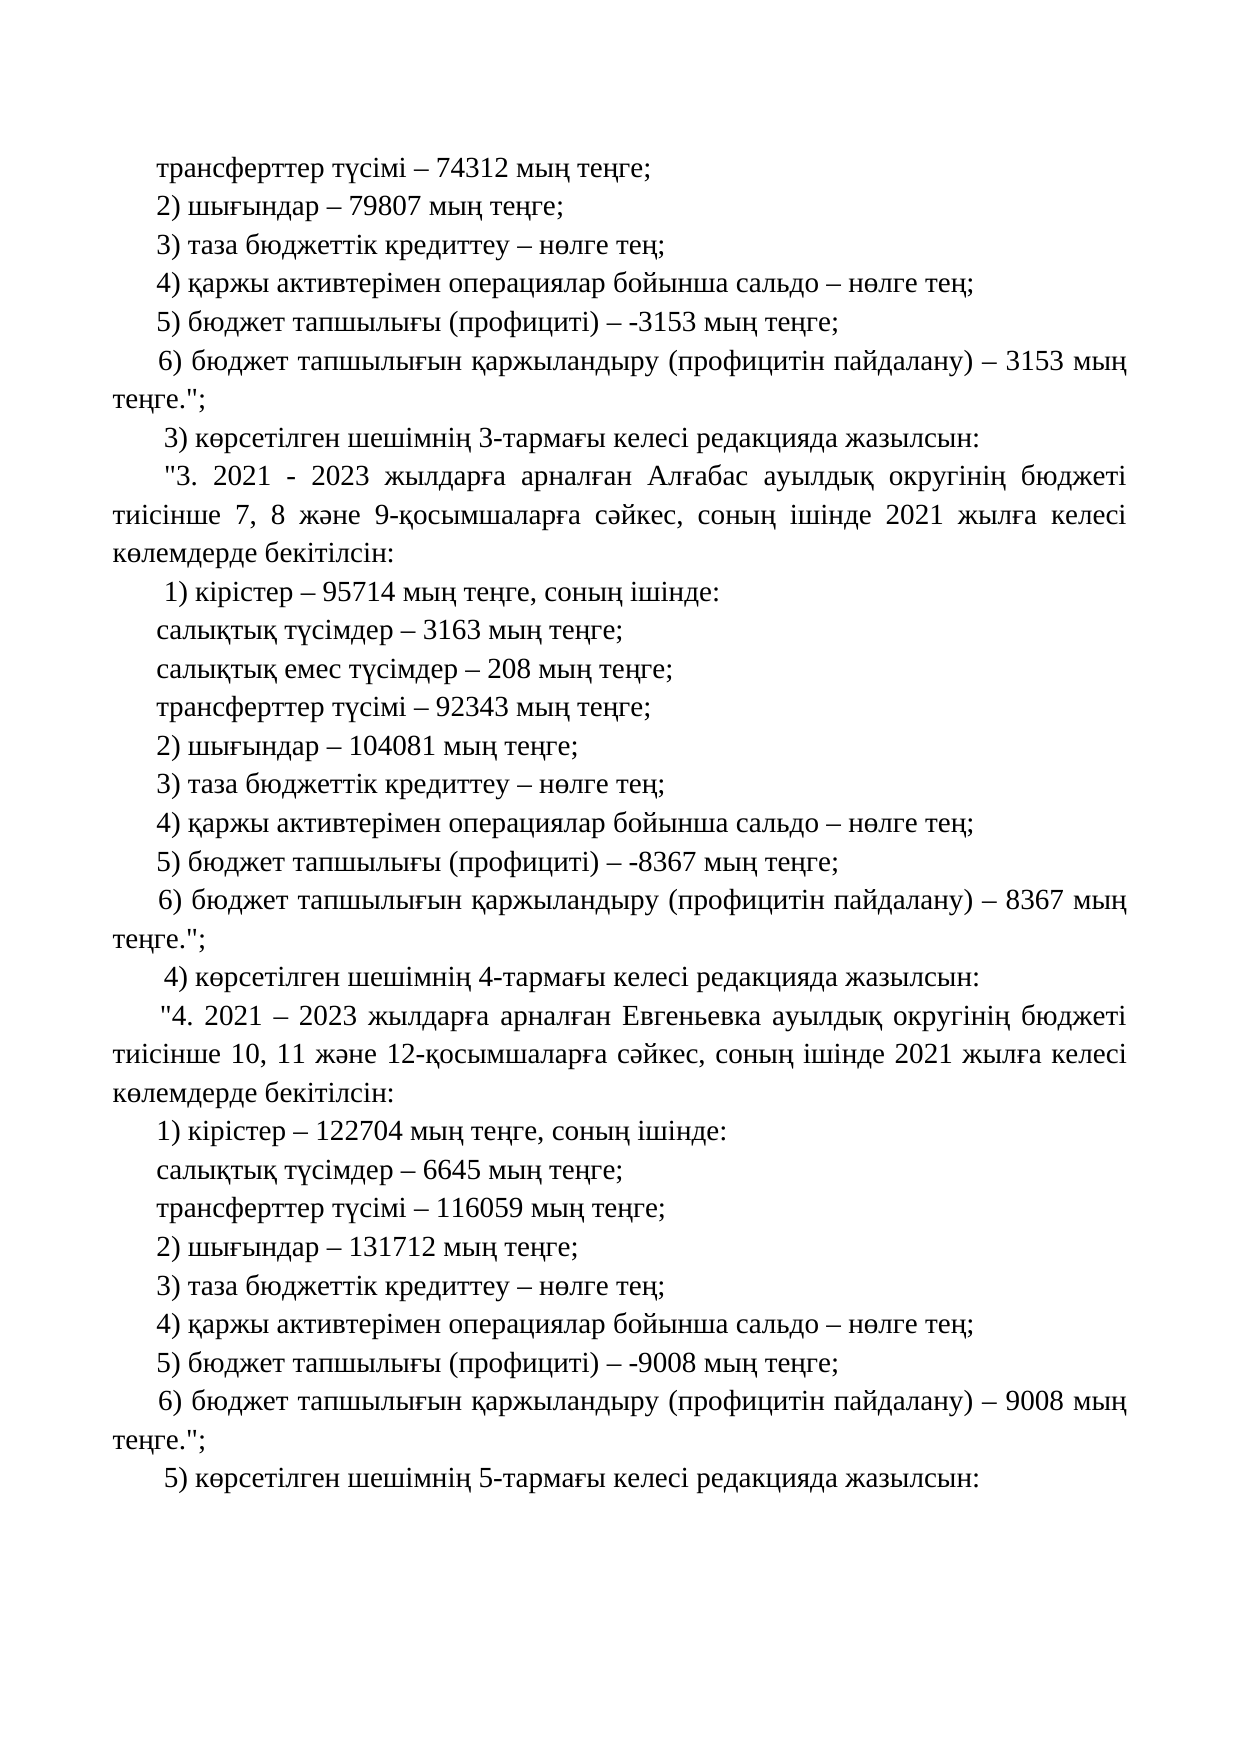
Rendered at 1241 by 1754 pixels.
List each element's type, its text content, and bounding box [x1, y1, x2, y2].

text салықтық емес түсiмдер – 208 мың теңге; [112, 651, 1128, 684]
text 5) бюджет тапшылығы (профициті) – -3153 мың теңге; [112, 304, 1128, 338]
text 2) шығындар – 79807 мың теңге; [112, 188, 1128, 222]
text 5) бюджет тапшылығы (профициті) – -9008 мың теңге; [112, 1345, 1128, 1378]
text 4) қаржы активтерімен операциялар бойынша сальдо – нөлге тең; [112, 266, 1128, 299]
text "4. 2021 – 2023 жылдарға арналған Евгеньевка ауылдық округінің бюджеті тиісінше 10, 11 және 12-қосымшаларға сәйкес, соның ішінде 2021 жылға келесі көлемдерде бекітілсін: [112, 998, 1128, 1108]
text 3) таза бюджеттік кредиттеу – нөлге тең; [112, 1268, 1128, 1301]
text 5) көрсетілген шешімнің 5-тармағы келесі редакцияда жазылсын: [112, 1460, 1128, 1494]
text 2) шығындар – 131712 мың теңге; [112, 1229, 1128, 1263]
text 6) бюджет тапшылығын қаржыландыру (профицитін пайдалану) – 8367 мың теңге."; [112, 882, 1128, 954]
text трансферттер түсімі – 92343 мың теңге; [112, 689, 1128, 723]
text трансферттер түсімі – 74312 мың теңге; [112, 150, 1128, 183]
text 4) қаржы активтерімен операциялар бойынша сальдо – нөлге тең; [112, 805, 1128, 839]
text 1) кірістер – 122704 мың теңге, соның ішінде: [112, 1113, 1128, 1147]
text 6) бюджет тапшылығын қаржыландыру (профицитін пайдалану) – 3153 мың теңге."; [112, 343, 1128, 415]
text салықтық түсімдер – 3163 мың теңге; [112, 612, 1128, 646]
text 1) кірістер – 95714 мың теңге, соның ішінде: [112, 574, 1128, 607]
text салықтық түсімдер – 6645 мың теңге; [112, 1152, 1128, 1186]
text 5) бюджет тапшылығы (профициті) – -8367 мың теңге; [112, 844, 1128, 877]
text 4) көрсетілген шешімнің 4-тармағы келесі редакцияда жазылсын: [112, 959, 1128, 993]
text "3. 2021 - 2023 жылдарға арналған Алғабас ауылдық округінің бюджеті тиісінше 7, 8 және 9-қосымшаларға сәйкес, соның ішінде 2021 жылға келесі көлемдерде бекітілсін: [112, 458, 1128, 569]
text 6) бюджет тапшылығын қаржыландыру (профицитін пайдалану) – 9008 мың теңге."; [112, 1383, 1128, 1455]
text 2) шығындар – 104081 мың теңге; [112, 728, 1128, 762]
text 4) қаржы активтерімен операциялар бойынша сальдо – нөлге тең; [112, 1306, 1128, 1340]
text 3) таза бюджеттік кредиттеу – нөлге тең; [112, 227, 1128, 261]
text трансферттер түсімі – 116059 мың теңге; [112, 1191, 1128, 1224]
text 3) көрсетілген шешімнің 3-тармағы келесі редакцияда жазылсын: [112, 420, 1128, 453]
text 3) таза бюджеттік кредиттеу – нөлге тең; [112, 767, 1128, 800]
